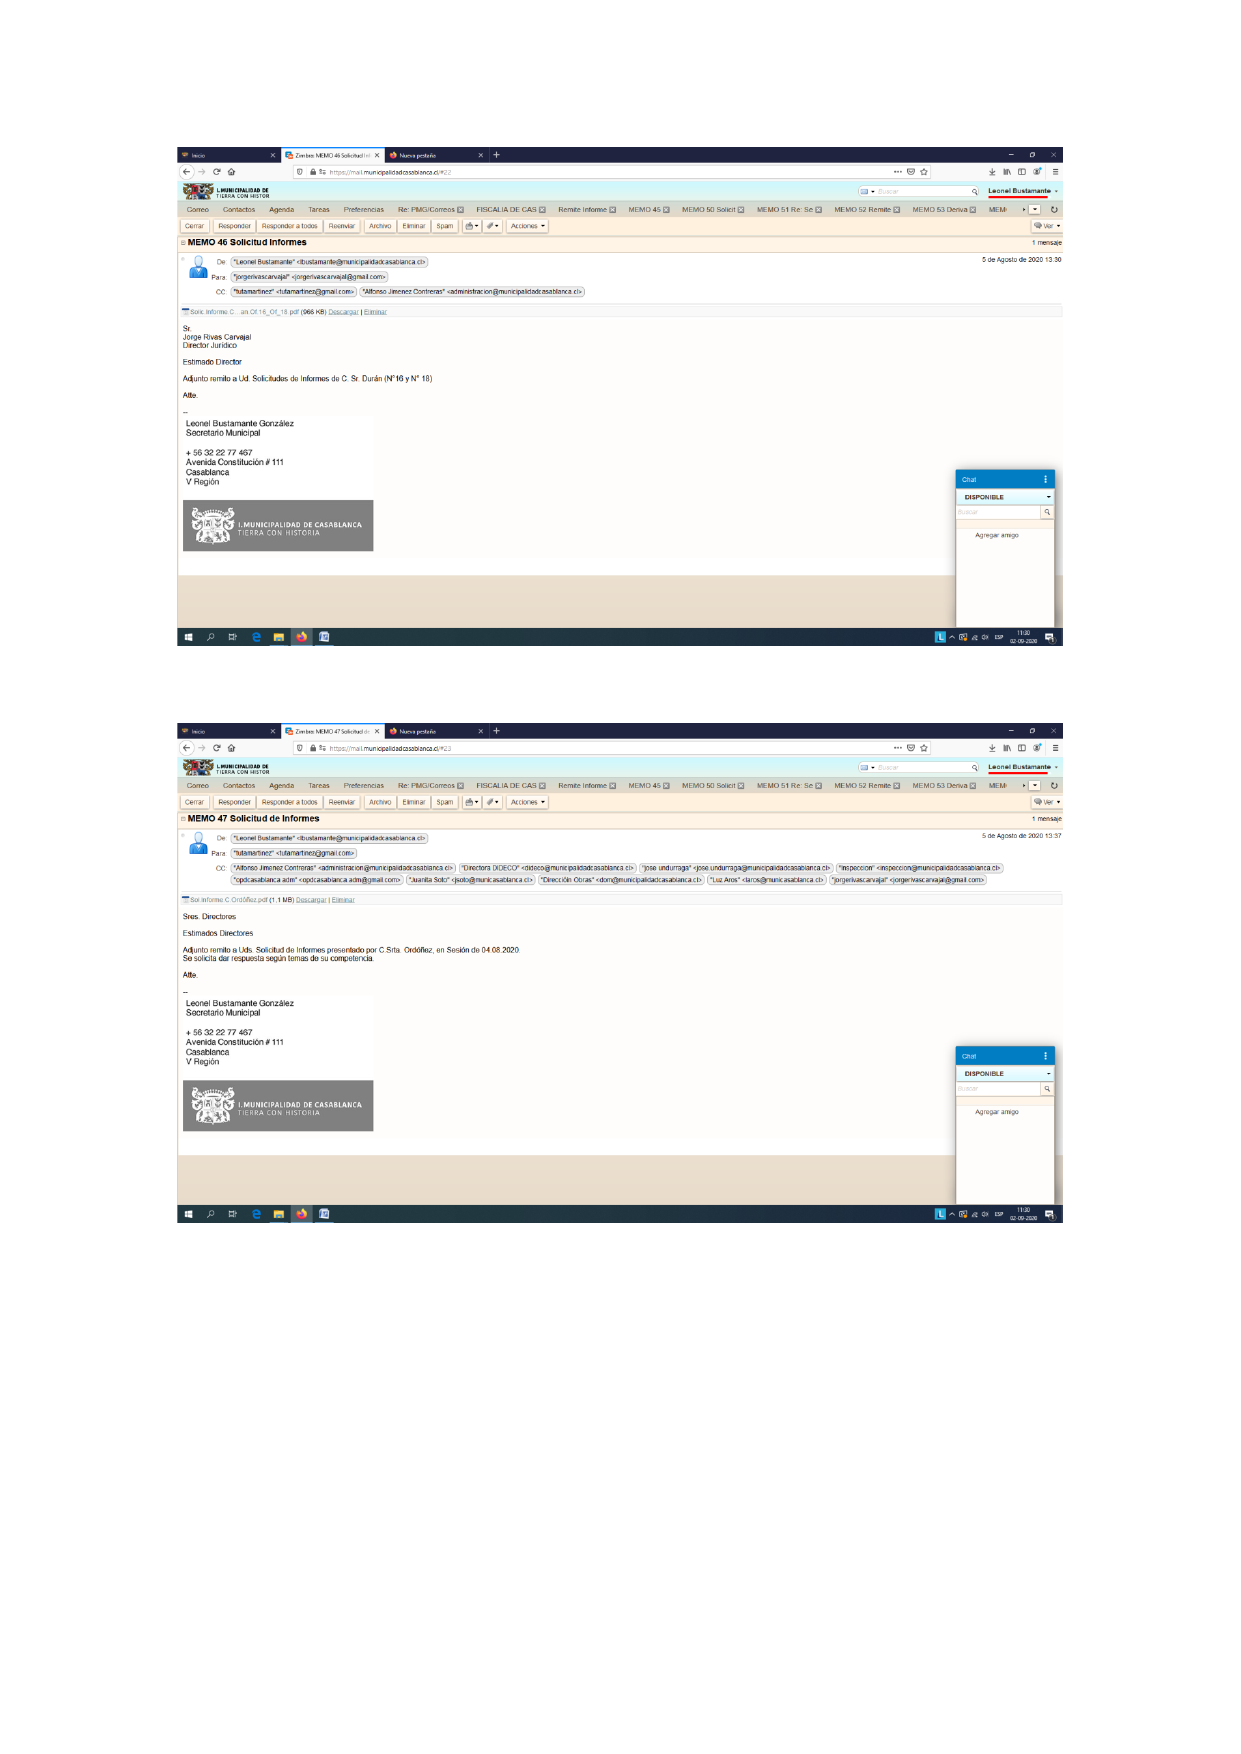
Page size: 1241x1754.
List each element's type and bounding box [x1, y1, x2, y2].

picture [177, 723, 1063, 1223]
picture [177, 147, 1063, 646]
